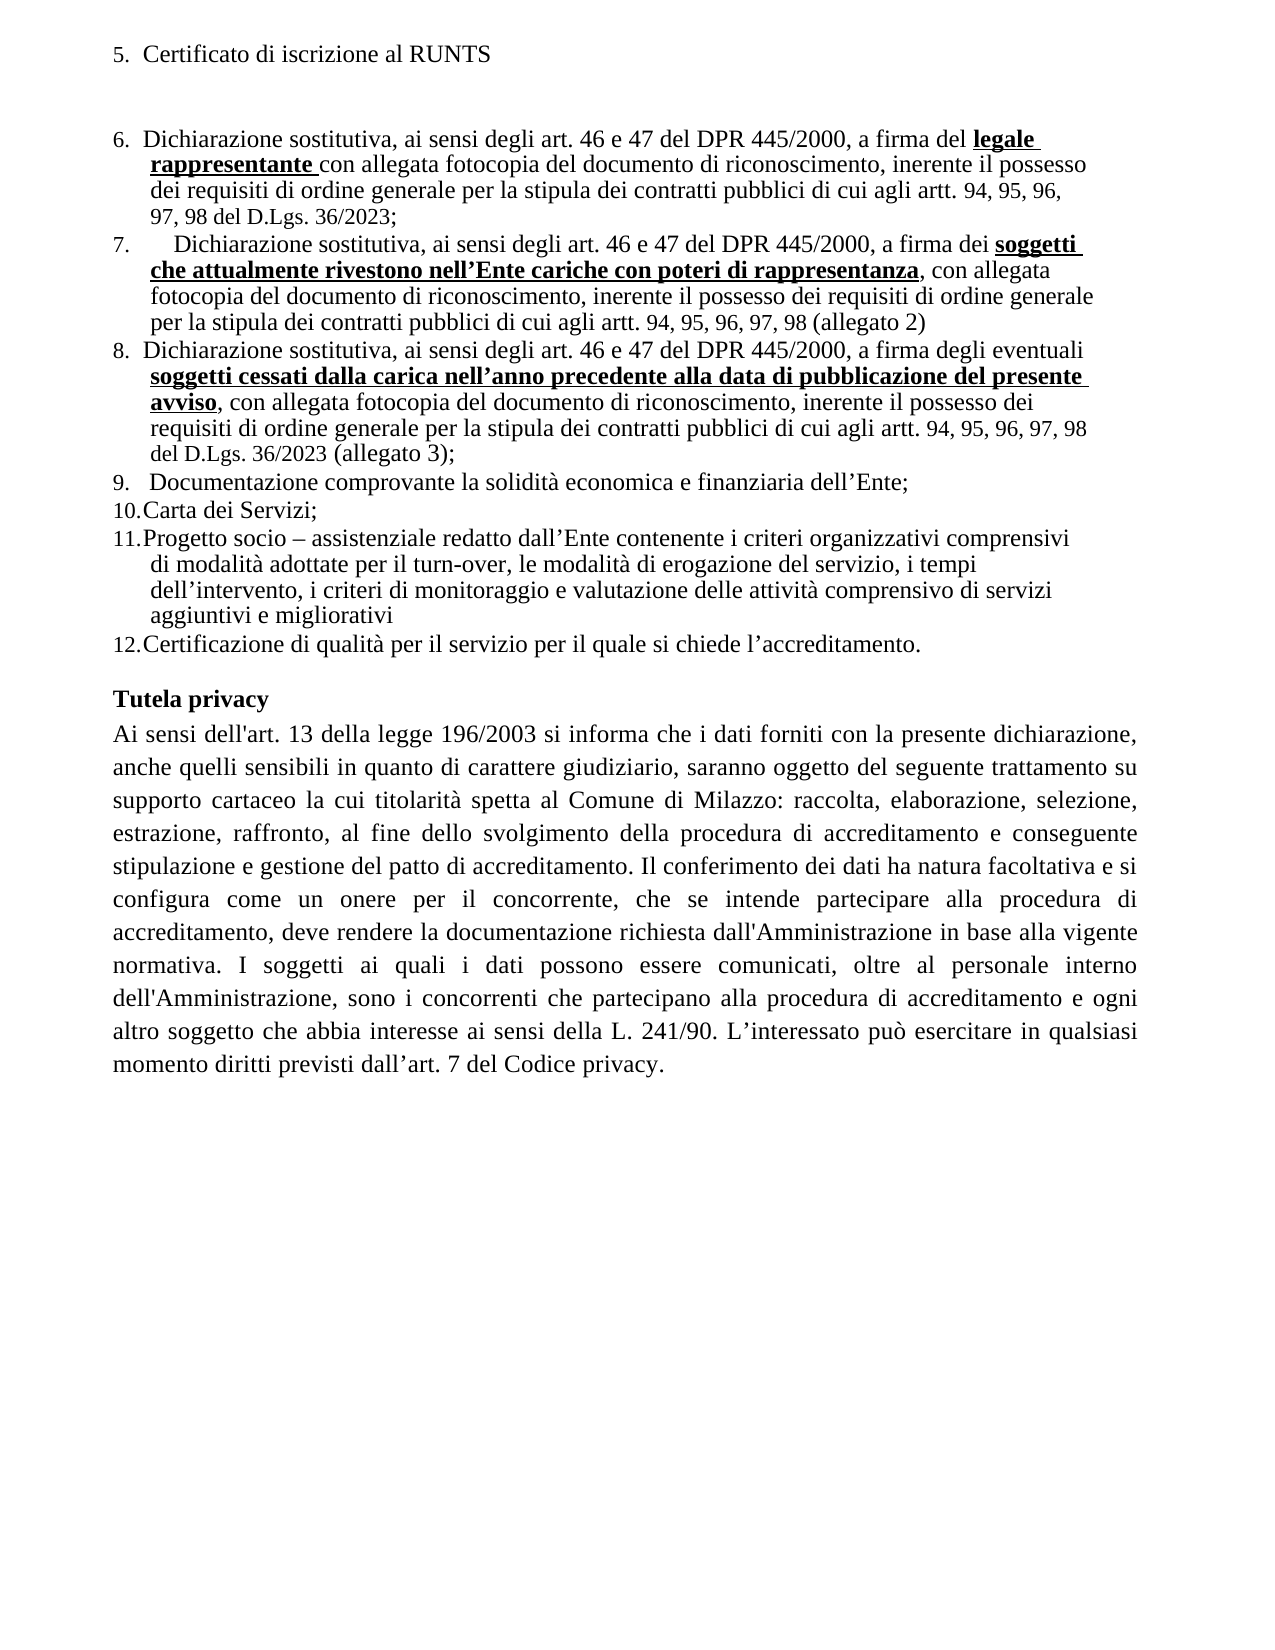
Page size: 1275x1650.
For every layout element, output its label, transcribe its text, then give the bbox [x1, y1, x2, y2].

list Certificato di iscrizione al RUNTS [113, 42, 1094, 67]
list Dichiarazione sostitutiva, ai sensi degli art. 46 e 47 del DPR 445/2000, a firma degli eventuali soggetti cessati dalla carica nell’anno precedente alla data di pubblicazione del presente avviso, con allegata fotocopia del documento di riconoscimento, inerente il possesso dei requisiti di ordine generale per la stipula dei contratti pubblici di cui agli artt. 94, 95, 96, 97, 98 del D.Lgs. 36/2023 (allegato 3); [113, 338, 1094, 467]
list Dichiarazione sostitutiva, ai sensi degli art. 46 e 47 del DPR 445/2000, a firma del legale rappresentante con allegata fotocopia del documento di riconoscimento, inerente il possesso dei requisiti di ordine generale per la stipula dei contratti pubblici di cui agli artt. 94, 95, 96, 97, 98 del D.Lgs. 36/2023; [113, 126, 1094, 230]
list Certificazione di qualità per il servizio per il quale si chiede l’accreditamento. [113, 632, 1094, 657]
list Dichiarazione sostitutiva, ai sensi degli art. 46 e 47 del DPR 445/2000, a firma dei soggetti che attualmente rivestono nell’Ente cariche con poteri di rappresentanza, con allegata fotocopia del documento di riconoscimento, inerente il possesso dei requisiti di ordine generale per la stipula dei contratti pubblici di cui agli artt. 94, 95, 96, 97, 98 (allegato 2) [113, 232, 1094, 335]
text Tutela privacy [113, 684, 1163, 713]
list Carta dei Servizi; [113, 498, 1094, 523]
list Documentazione comprovante la solidità economica e finanziaria dell’Ente; [113, 469, 1094, 495]
list Progetto socio – assistenziale redatto dall’Ente contenente i criteri organizzativi comprensivi di modalità adottate per il turn-over, le modalità di erogazione del servizio, i tempi dell’intervento, i criteri di monitoraggio e valutazione delle attività comprensivo di servizi aggiuntivi e migliorativi [113, 526, 1094, 629]
text Ai sensi dell'art. 13 della legge 196/2003 si informa che i dati forniti con la presente dichiarazione, anche quelli sensibili in quanto di carattere giudiziario, saranno oggetto del seguente trattamento su supporto cartaceo la cui titolarità spetta al Comune di Milazzo: raccolta, elaborazione, selezione, estrazione, raffronto, al fine dello svolgimento della procedura di accreditamento e conseguente stipulazione e gestione del patto di accreditamento. Il conferimento dei dati ha natura facoltativa e si configura come un onere per il concorrente, che se intende partecipare alla procedura di accreditamento, deve rendere la documentazione richiesta dall'Amministrazione in base alla vigente normativa. I soggetti ai quali i dati possono essere comunicati, oltre al personale interno dell'Amministrazione, sono i concorrenti che partecipano alla procedura di accreditamento e ogni altro soggetto che abbia interesse ai sensi della L. 241/90. L’interessato può esercitare in qualsiasi momento diritti previsti dall’art. 7 del Codice privacy. [113, 719, 1140, 1078]
